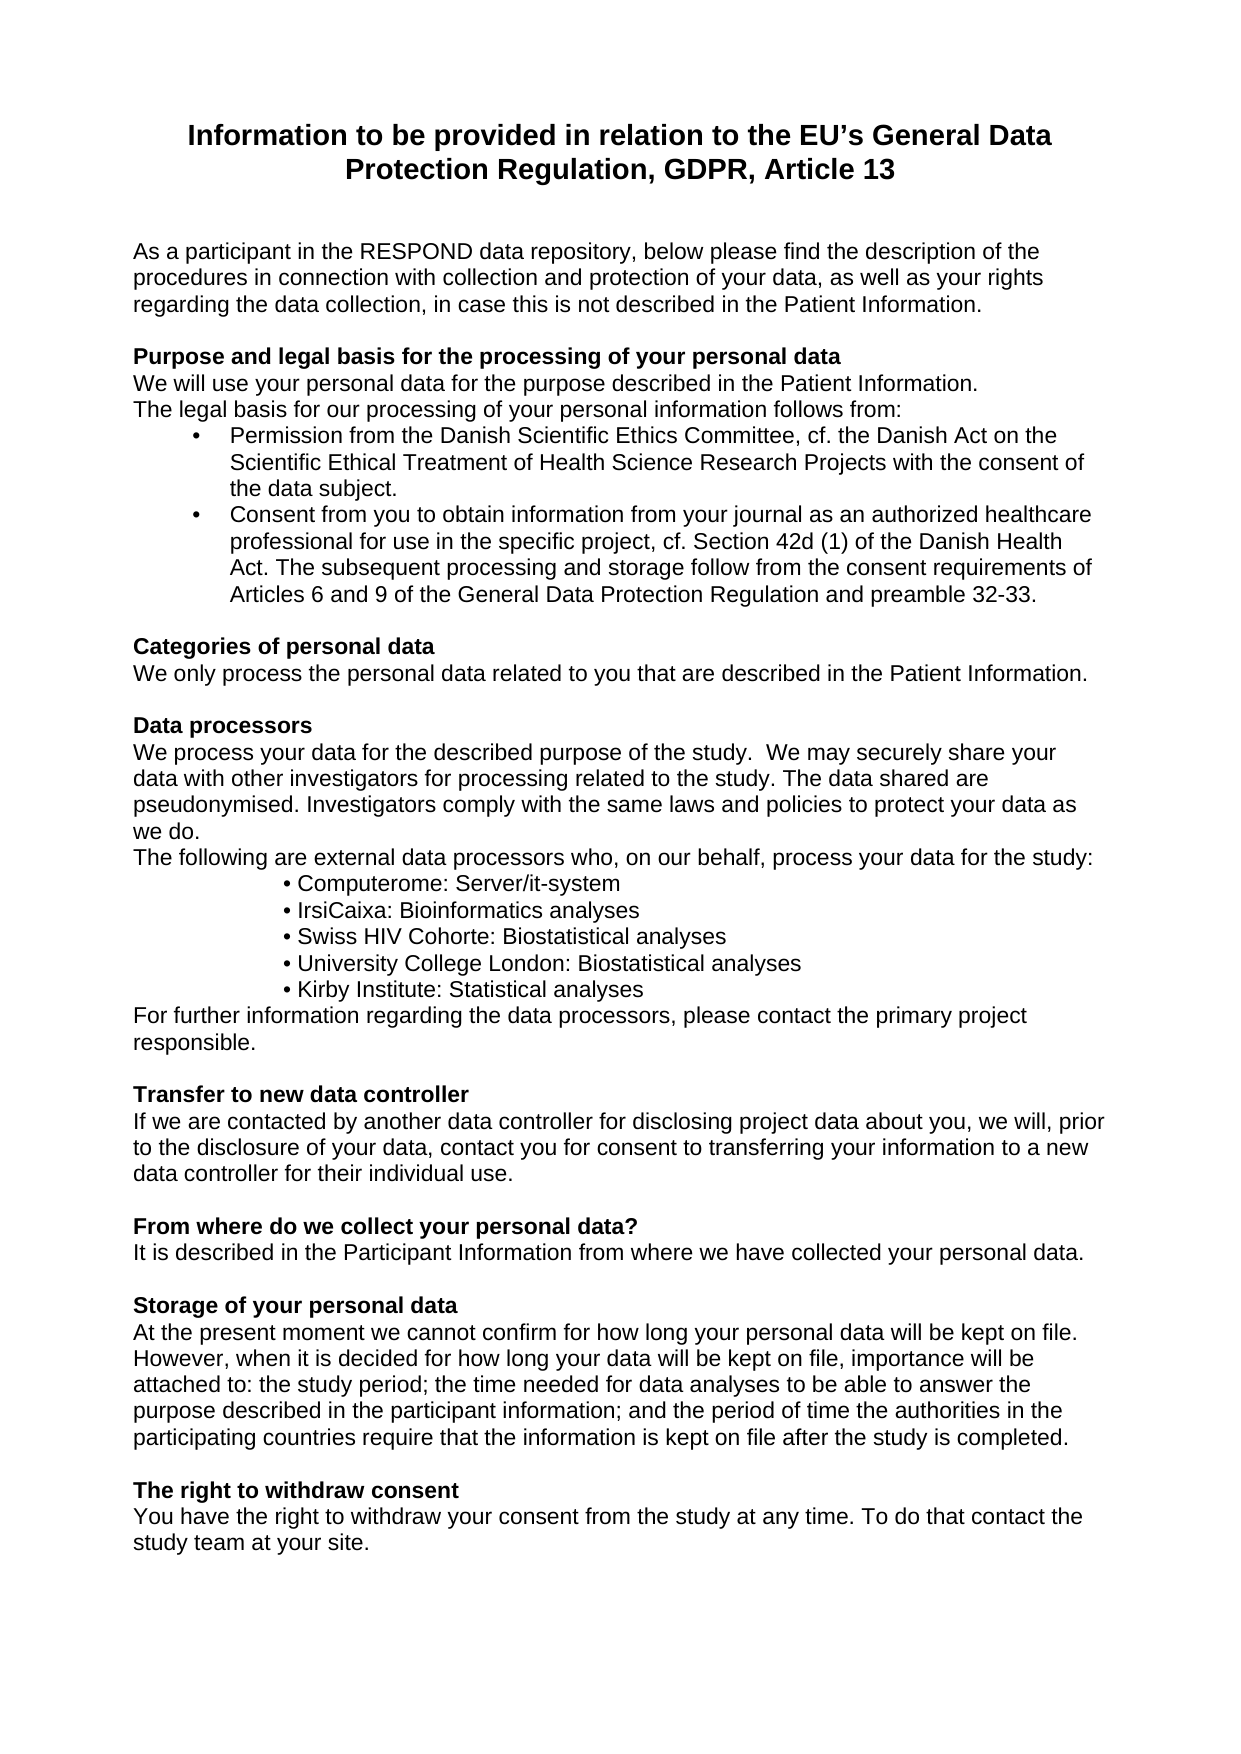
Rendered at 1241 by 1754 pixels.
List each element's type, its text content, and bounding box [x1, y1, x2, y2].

text • Kirby Institute: Statistical analyses [283, 976, 1107, 1002]
text We only process the personal data related to you that are described in the Patient Information. [133, 659, 1107, 686]
text • University College London: Biostatistical analyses [283, 949, 1107, 976]
text Protection Regulation, GDPR, Article 13 [133, 152, 1107, 185]
text The right to withdraw consent [133, 1477, 1107, 1503]
text • Computerome: Server/it-system [283, 870, 1107, 897]
text Purpose and legal basis for the processing of your personal data [133, 343, 1107, 370]
text Information to be provided in relation to the EU’s General Data [133, 118, 1107, 152]
text You have the right to withdraw your consent from the study at any time. To do that contact the study team at your site. [133, 1503, 1107, 1556]
list Consent from you to obtain information from your journal as an authorized healthcare professional for use in the specific project, cf. Section 42d (1) of the Danish Health Act. The subsequent processing and storage follow from the consent requirements of Articles 6 and 9 of the General Data Protection Regulation and preamble 32-33. [192, 501, 1107, 607]
list Permission from the Danish Scientific Ethics Committee, cf. the Danish Act on the Scientific Ethical Treatment of Health Science Research Projects with the consent of the data subject. [192, 422, 1107, 501]
text Transfer to new data controller [133, 1081, 1107, 1108]
text For further information regarding the data processors, please contact the primary project responsible. [133, 1002, 1107, 1055]
text The following are external data processors who, on our behalf, process your data for the study: [133, 844, 1107, 870]
text We will use your personal data for the purpose described in the Patient Information. [133, 370, 1107, 396]
text The legal basis for our processing of your personal information follows from: [133, 396, 1107, 422]
text Storage of your personal data At the present moment we cannot confirm for how long your personal data will be kept on file. However, when it is decided for how long your data will be kept on file, importance will be attached to: the study period; the time needed for data analyses to be able to answer the purpose described in the participant information; and the period of time the authorities in the participating countries require that the information is kept on file after the study is completed. [133, 1292, 1107, 1450]
text Categories of personal data [133, 633, 1107, 659]
text • IrsiCaixa: Bioinformatics analyses [283, 897, 1107, 923]
text From where do we collect your personal data? [133, 1213, 1107, 1239]
text Data processors [133, 712, 1107, 739]
text We process your data for the described purpose of the study. We may securely share your data with other investigators for processing related to the study. The data shared are pseudonymised. Investigators comply with the same laws and policies to protect your data as we do. [133, 739, 1107, 844]
text If we are contacted by another data controller for disclosing project data about you, we will, prior to the disclosure of your data, contact you for consent to transferring your information to a new data controller for their individual use. [133, 1108, 1107, 1187]
text It is described in the Participant Information from where we have collected your personal data. [133, 1239, 1107, 1266]
text As a participant in the RESPOND data repository, below please find the description of the procedures in connection with collection and protection of your data, as well as your rights regarding the data collection, in case this is not described in the Patient Information. [133, 238, 1107, 317]
text • Swiss HIV Cohorte: Biostatistical analyses [283, 923, 1107, 949]
